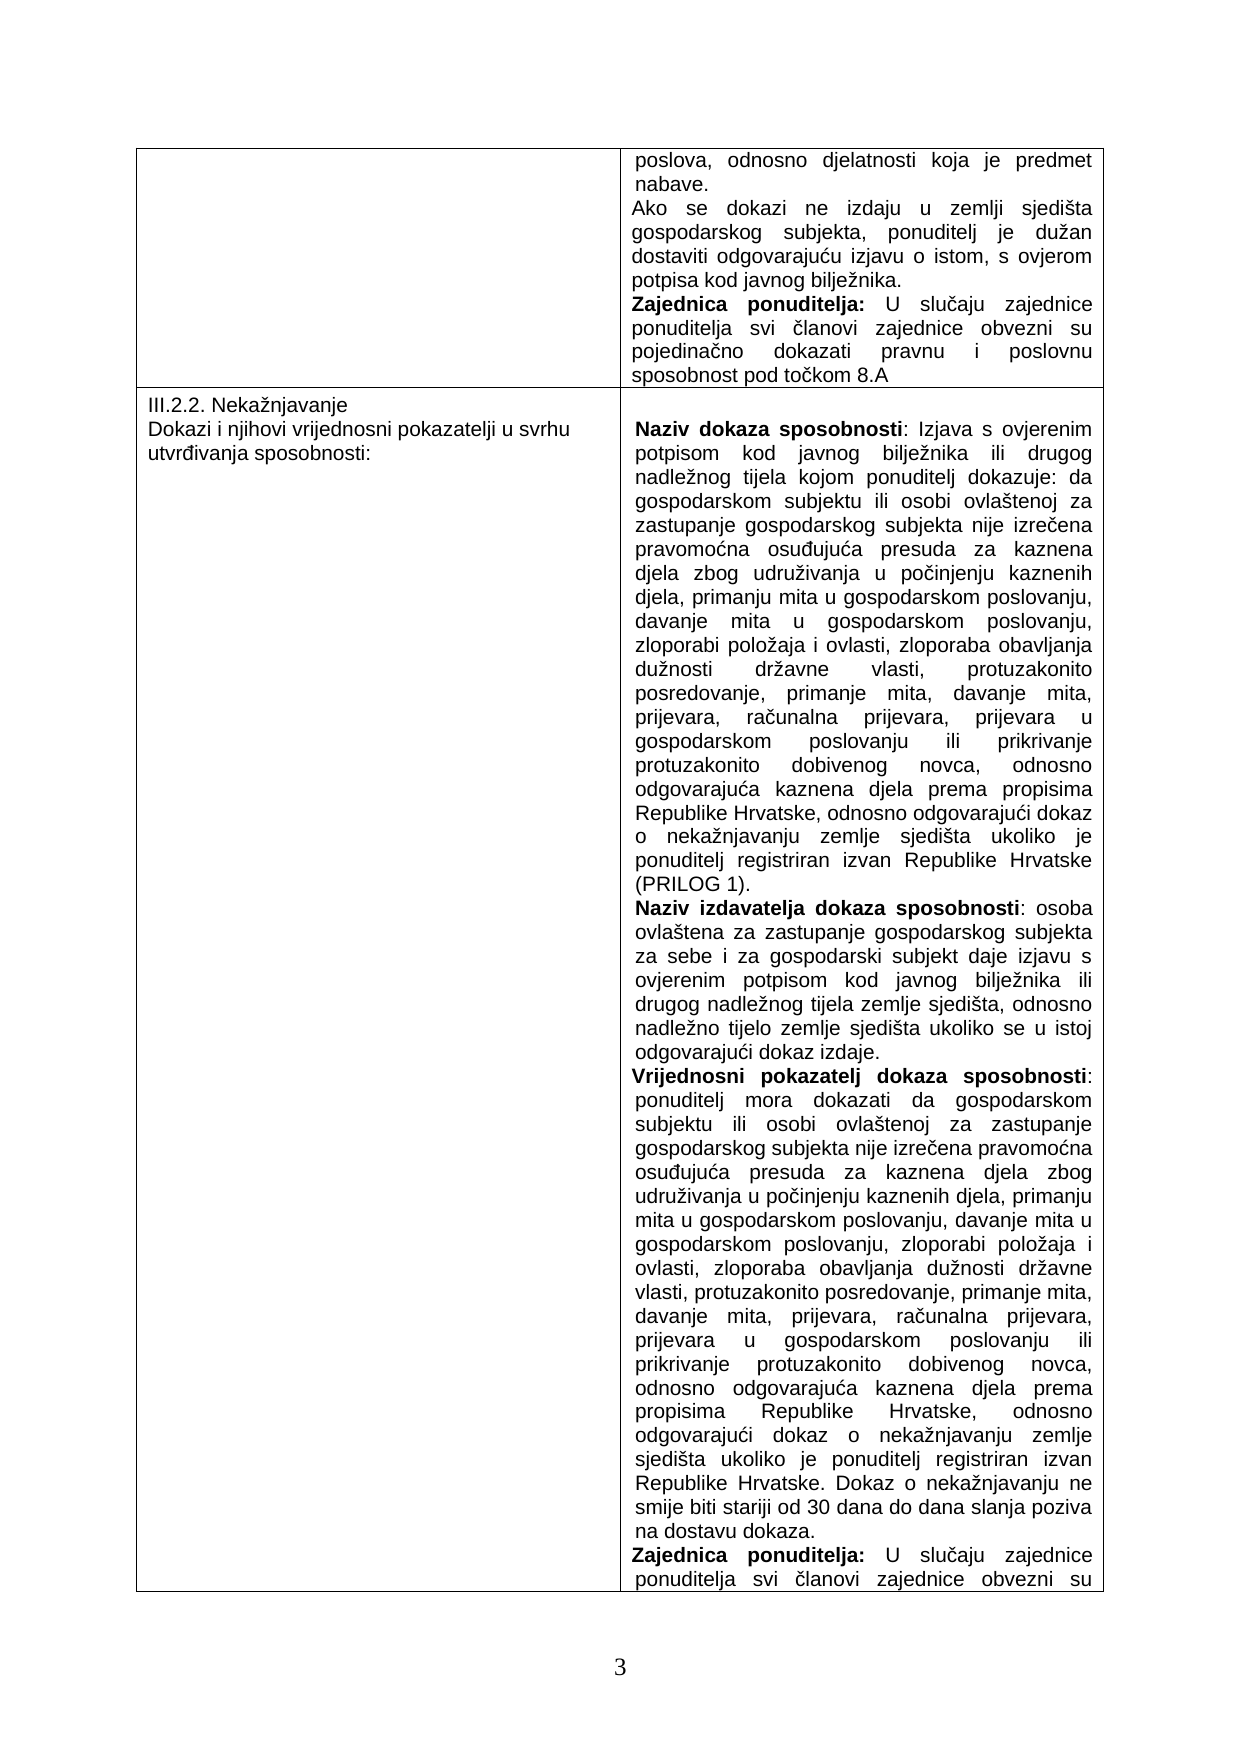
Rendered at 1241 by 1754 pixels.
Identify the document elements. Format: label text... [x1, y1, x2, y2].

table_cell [137, 417, 620, 1591]
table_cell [137, 149, 620, 387]
table_cell III.2.2. Nekažnjavanje [137, 388, 620, 417]
table_cell [621, 388, 1103, 417]
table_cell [621, 149, 1103, 387]
